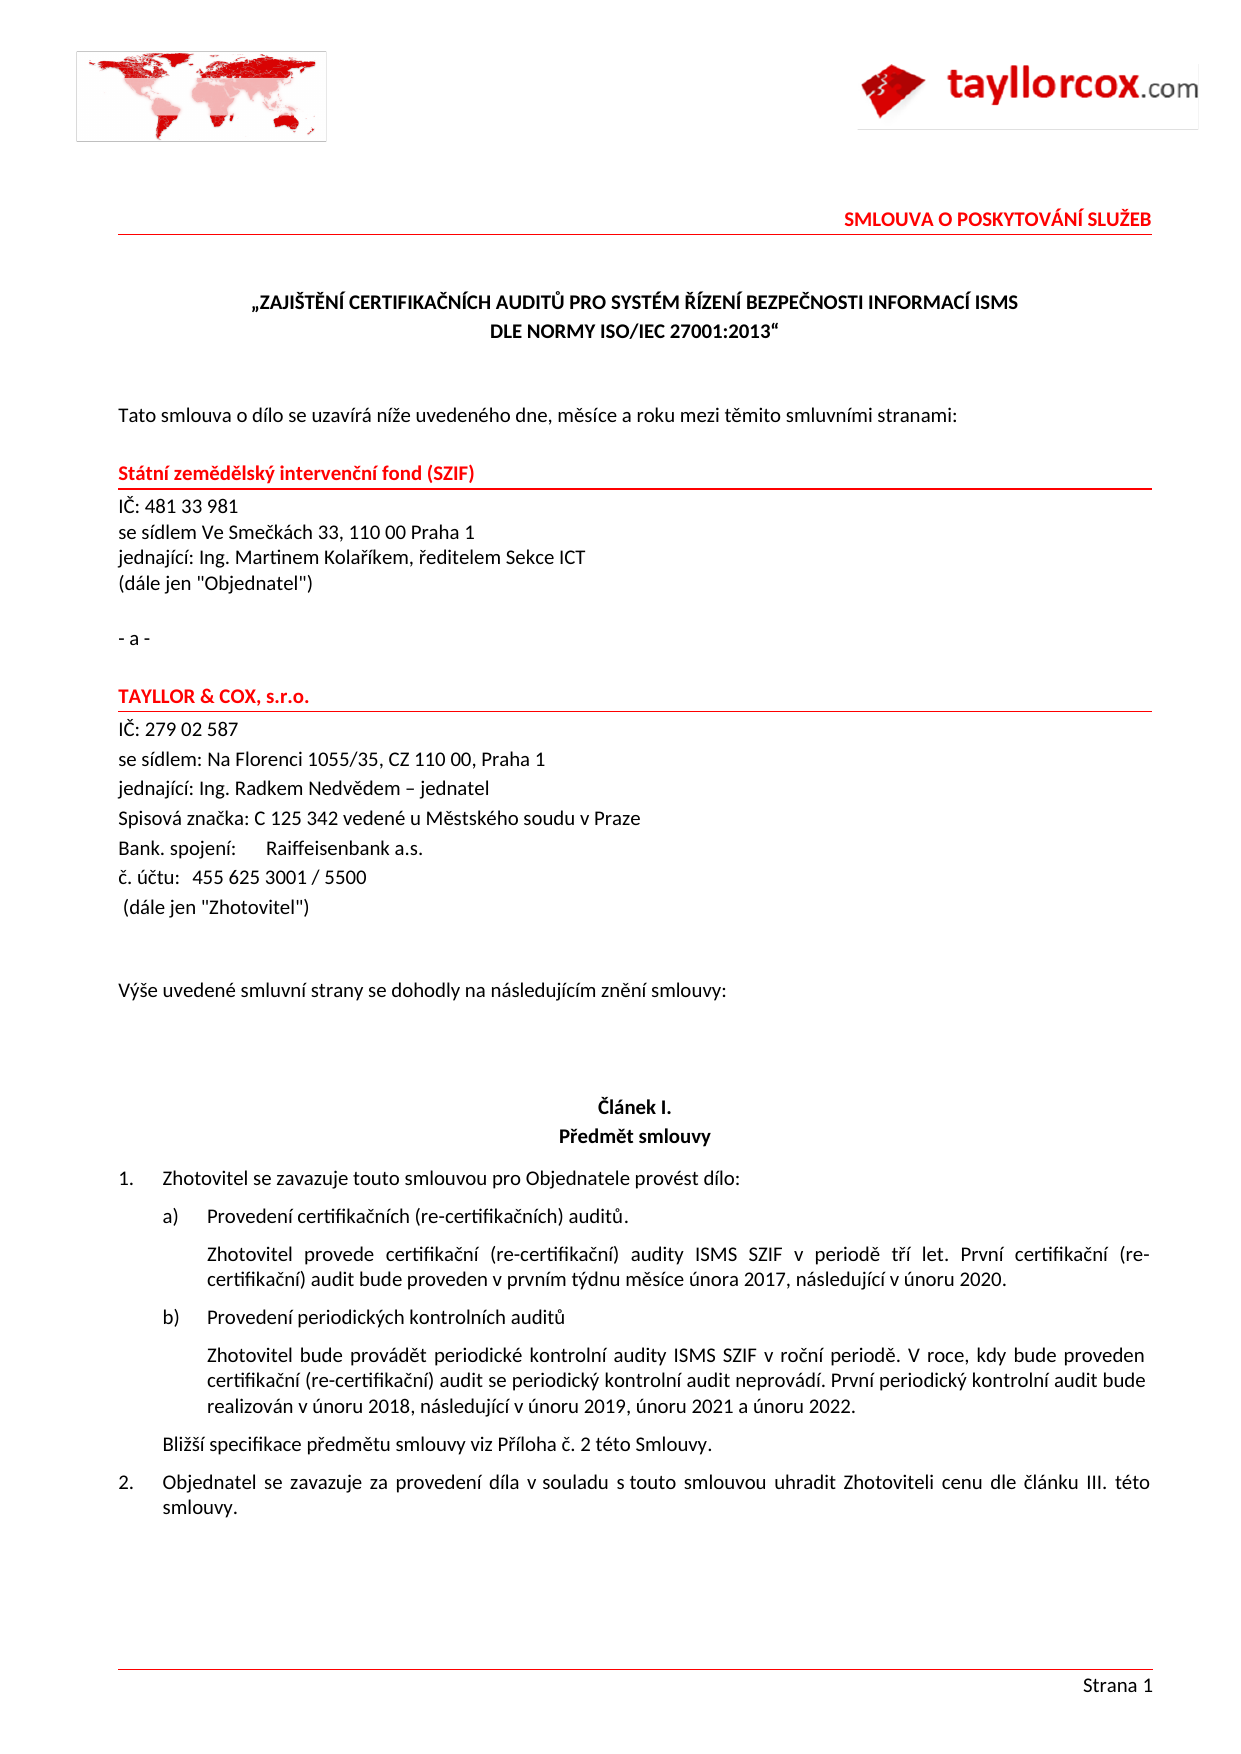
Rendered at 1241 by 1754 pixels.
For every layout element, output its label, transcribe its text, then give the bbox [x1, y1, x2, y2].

text IČ: 481 33 981 se sídlem Ve Smečkách 33, 110 00 Praha 1 jednající: Ing. Martinem Kolaříkem, ředitelem Sekce ICT (dále jen "Objednatel") [118, 494, 1152, 595]
text Státní zemědělský intervenční fond (SZIF) [118, 460, 1152, 488]
text Zhotovitel provede certifikační (re-certifikační) audity ISMS SZIF v periodě tří let. První certifikační (re-certifikační) audit bude proveden v prvním týdnu měsíce února 2017, následující v únoru 2020. [207, 1241, 1152, 1292]
text Bližší specifikace předmětu smlouvy viz Příloha č. 2 této Smlouvy. [118, 1431, 1147, 1456]
text Článek I. [118, 1094, 1152, 1120]
picture [857, 64, 1199, 130]
text SMLOUVA O POSKYTOVÁNÍ SLUŽEB [118, 206, 1152, 234]
list Zhotovitel se zavazuje touto smlouvou pro Objednatele provést dílo: [118, 1165, 1152, 1191]
text Tato smlouva o dílo se uzavírá níže uvedeného dne, měsíce a roku mezi těmito smluvními stranami: [118, 402, 1152, 427]
list Objednatel se zavazuje za provedení díla v souladu s touto smlouvou uhradit Zhotoviteli cenu dle článku III. této smlouvy. [118, 1469, 1152, 1520]
text „ZAJIŠTĚNÍ CERTIFIKAČNÍCH AUDITŮ PRO SYSTÉM ŘÍZENÍ BEZPEČNOSTI INFORMACÍ ISMS DLE NORMY ISO/IEC 27001:2013“ [118, 289, 1152, 344]
text Předmět smlouvy [118, 1123, 1152, 1149]
list Provedení periodických kontrolních auditů [162, 1304, 1152, 1330]
text se sídlem: Na Florenci 1055/35, CZ 110 00, Praha 1 [118, 746, 1152, 771]
text Bank. spojení: Raiffeisenbank a.s. [118, 835, 1152, 860]
list Provedení certifikačních (re-certifikačních) auditů. [162, 1203, 1152, 1228]
text TAYLLOR & COX, s.r.o. [118, 683, 1152, 711]
text Zhotovitel bude provádět periodické kontrolní audity ISMS SZIF v roční periodě. V roce, kdy bude proveden certifikační (re-certifikační) audit se periodický kontrolní audit neprovádí. První periodický kontrolní audit bude realizován v únoru 2018, následující v únoru 2019, únoru 2021 a únoru 2022. [207, 1342, 1147, 1418]
text (dále jen "Zhotovitel") [118, 894, 1152, 919]
text Výše uvedené smluvní strany se dohodly na následujícím znění smlouvy: [118, 978, 1152, 1003]
text IČ: 279 02 587 [118, 716, 1152, 742]
text Spisová značka: C 125 342 vedené u Městského soudu v Praze [118, 805, 1152, 831]
picture [76, 51, 327, 142]
text č. účtu: 455 625 3001 / 5500 [118, 864, 1152, 890]
text - a - [118, 625, 1152, 650]
text jednající: Ing. Radkem Nedvědem – jednatel [118, 776, 1152, 801]
